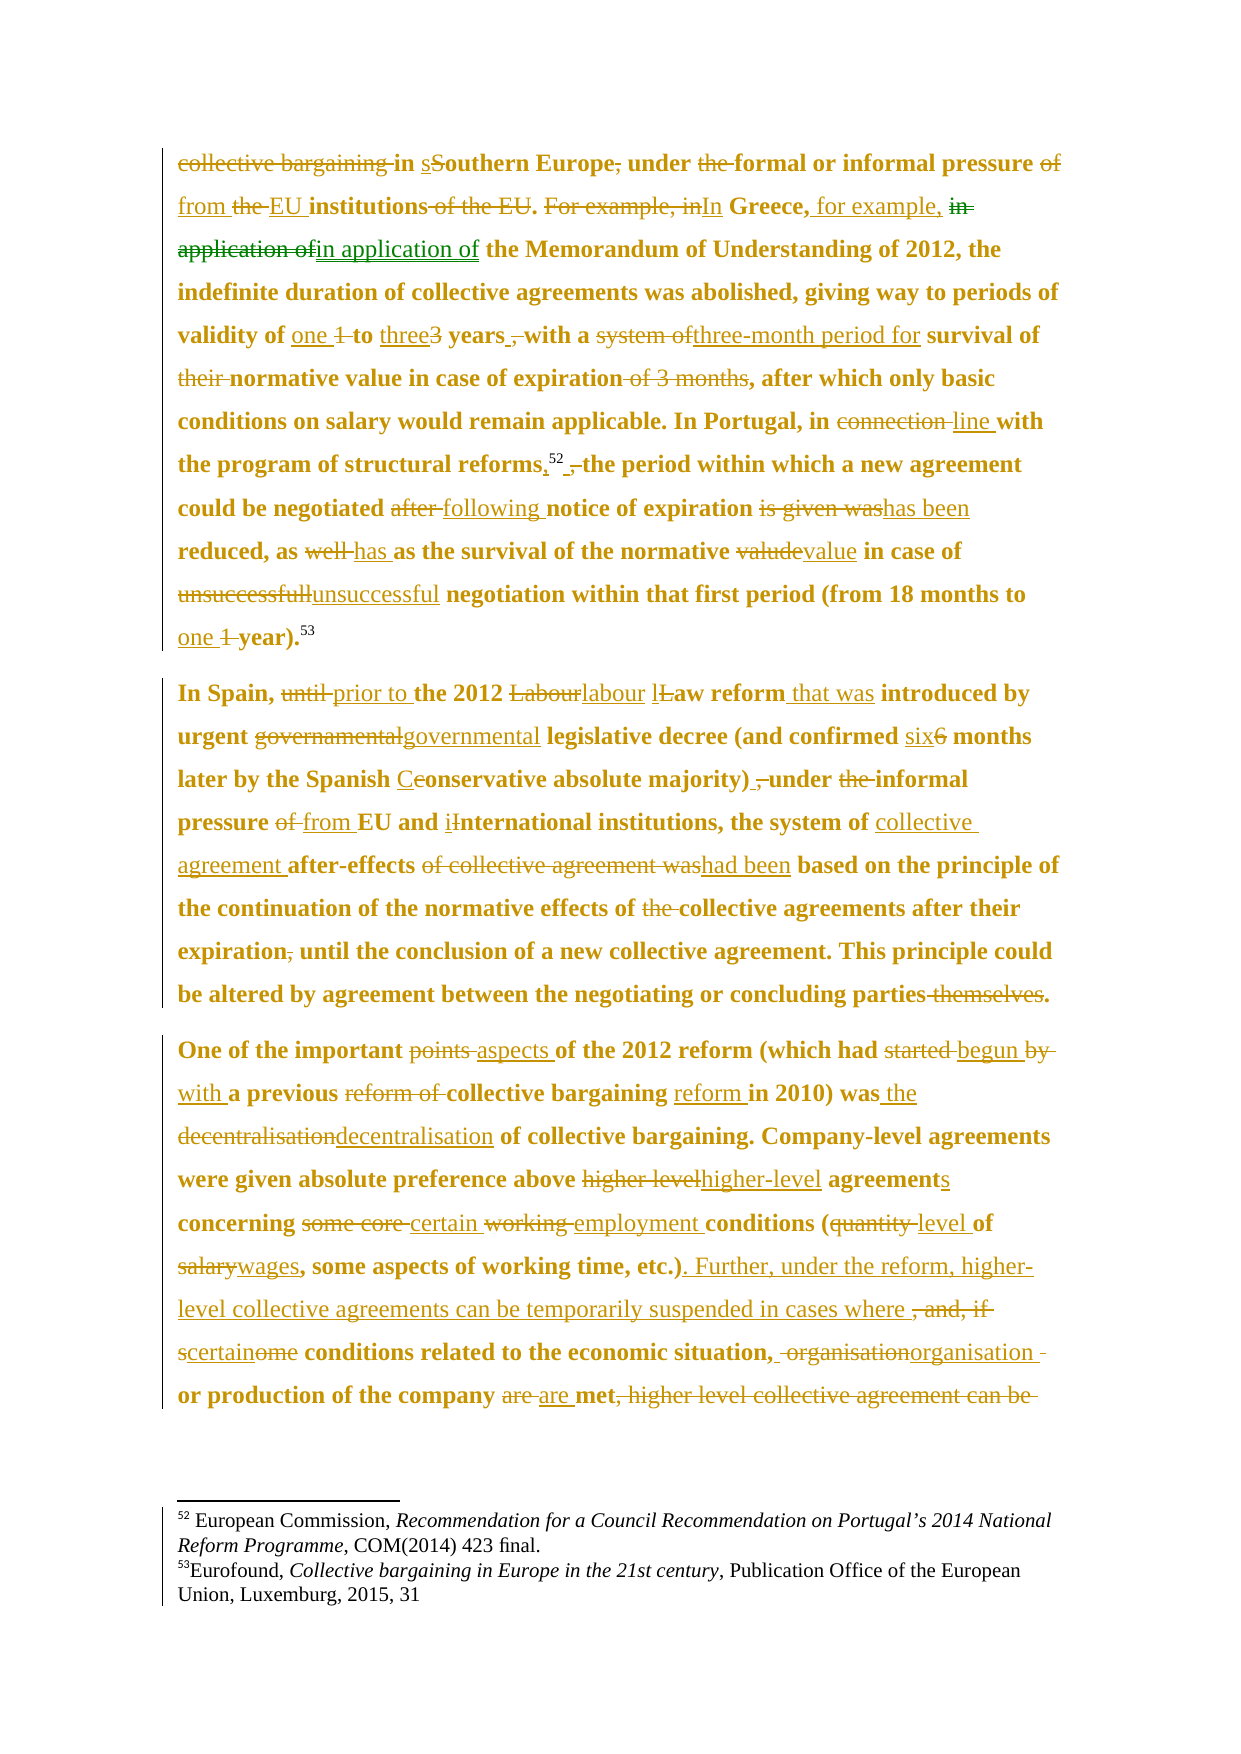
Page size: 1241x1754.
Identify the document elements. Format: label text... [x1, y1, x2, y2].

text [177, 148, 1063, 651]
text In Spain, the 2012 aw reform introduced by urgent legislative decree (and confirmed months later by the Spanish onservative absolute majority)under informal pressure EU and nternational institutions, the system of after-effects based on the principle of the continuation of the normative effects of collective agreements after their expiration until the conclusion of a new collective agreement. This principle could be altered by agreement between the negotiating or concluding parties. [177, 678, 1063, 1008]
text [177, 1035, 1063, 1409]
